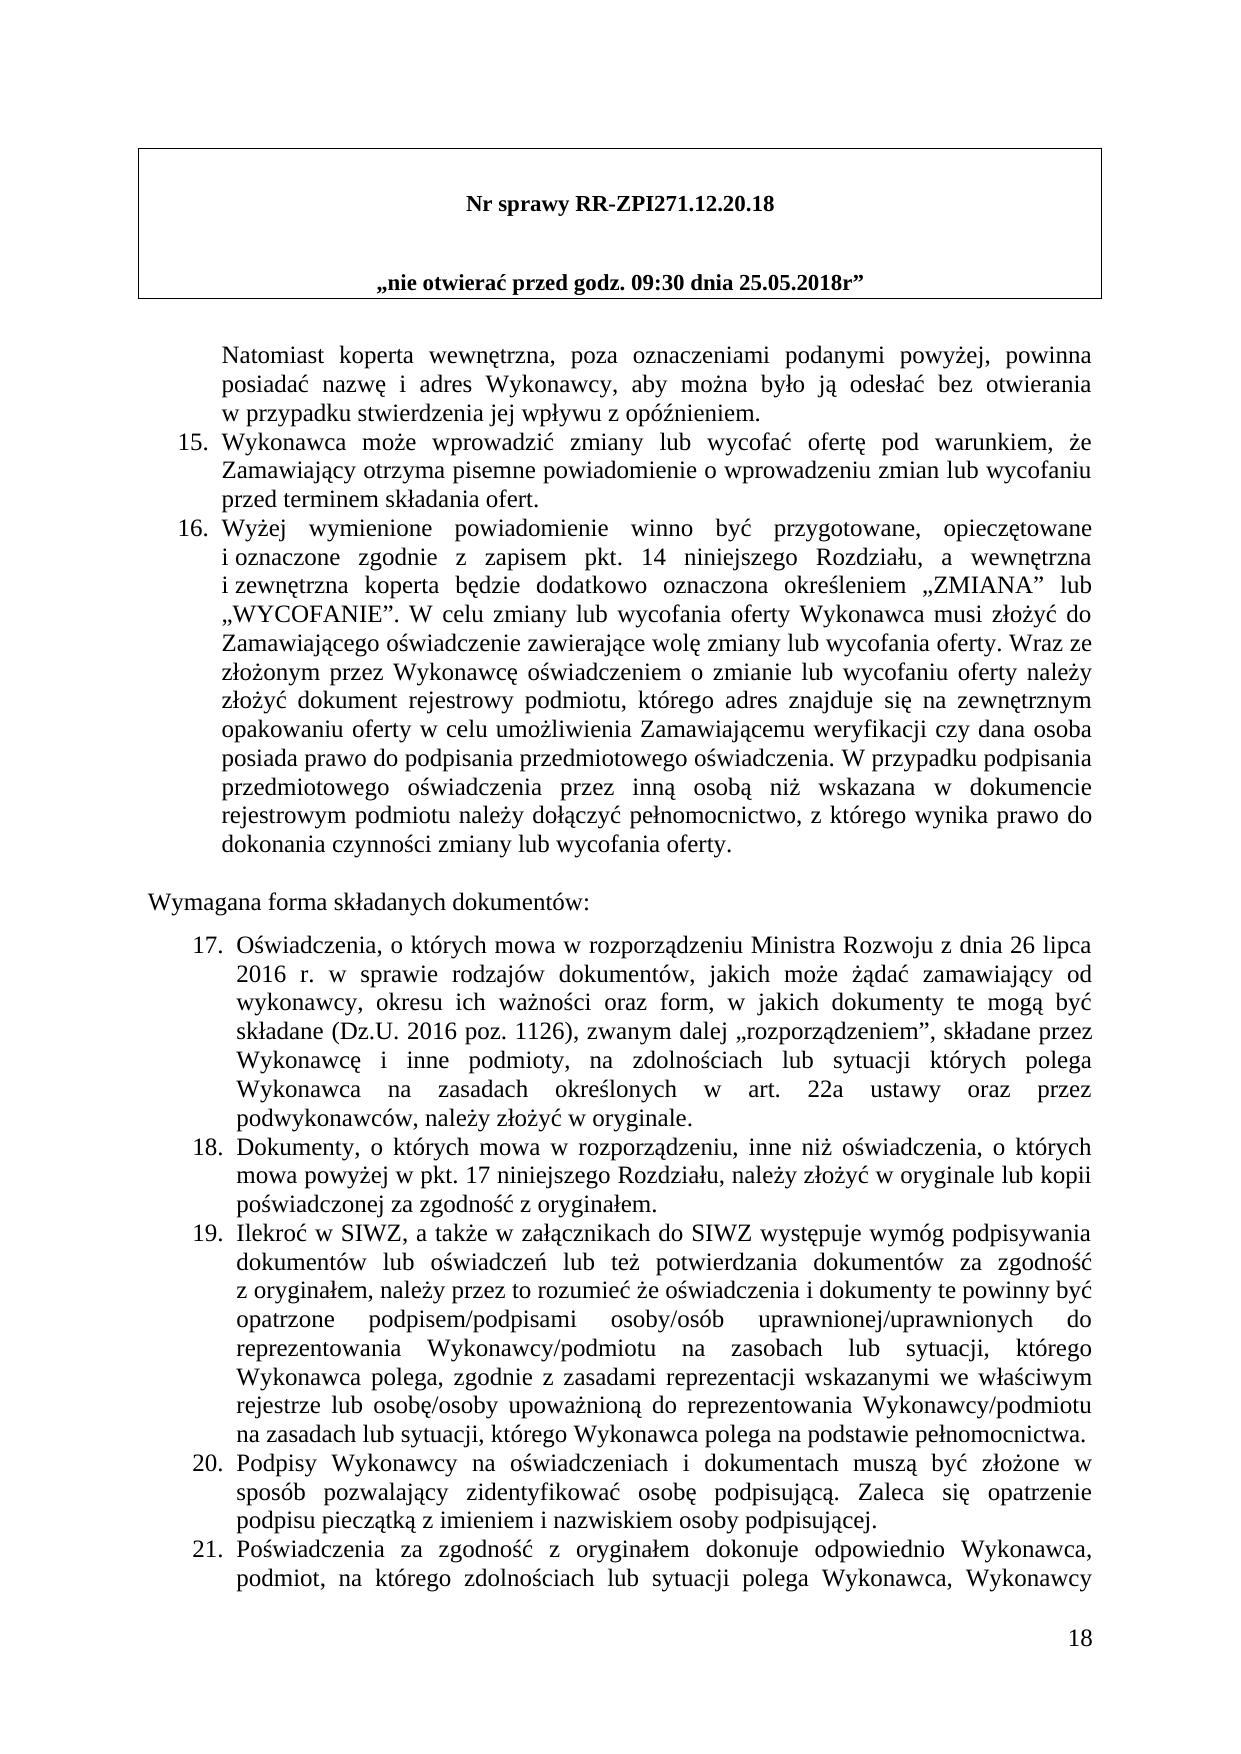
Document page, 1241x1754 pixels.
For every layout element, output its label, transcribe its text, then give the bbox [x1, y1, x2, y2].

list Natomiast koperta wewnętrzna, poza oznaczeniami podanymi powyżej, powinna posiadać nazwę i adres Wykonawcy, aby można było ją odesłać bez otwierania w przypadku stwierdzenia jej wpływu z opóźnieniem. [221, 341, 1093, 427]
list Oświadczenia, o których mowa w rozporządzeniu Ministra Rozwoju z dnia 26 lipca 2016 r. w sprawie rodzajów dokumentów, jakich może żądać zamawiający od wykonawcy, okresu ich ważności oraz form, w jakich dokumenty te mogą być składane (Dz.U. 2016 poz. 1126), zwanym dalej „rozporządzeniem”, składane przez Wykonawcę i inne podmioty, na zdolnościach lub sytuacji których polega Wykonawca na zasadach określonych w art. 22a ustawy oraz przez podwykonawców, należy złożyć w oryginale. [192, 930, 1093, 1132]
list Podpisy Wykonawcy na oświadczeniach i dokumentach muszą być złożone w sposób pozwalający zidentyfikować osobę podpisującą. Zaleca się opatrzenie podpisu pieczątką z imieniem i nazwiskiem osoby podpisującej. [192, 1448, 1093, 1534]
text Wymagana forma składanych dokumentów: [148, 887, 1093, 916]
list Ilekroć w SIWZ, a także w załącznikach do SIWZ występuje wymóg podpisywania dokumentów lub oświadczeń lub też potwierdzania dokumentów za zgodność z oryginałem, należy przez to rozumieć że oświadczenia i dokumenty te powinny być opatrzone podpisem/podpisami osoby/osób uprawnionej/uprawnionych do reprezentowania Wykonawcy/podmiotu na zasobach lub sytuacji, którego Wykonawca polega, zgodnie z zasadami reprezentacji wskazanymi we właściwym rejestrze lub osobę/osoby upoważnioną do reprezentowania Wykonawcy/podmiotu na zasadach lub sytuacji, którego Wykonawca polega na podstawie pełnomocnictwa. [192, 1218, 1093, 1448]
list Dokumenty, o których mowa w rozporządzeniu, inne niż oświadczenia, o których mowa powyżej w pkt. 17 niniejszego Rozdziału, należy złożyć w oryginale lub kopii poświadczonej za zgodność z oryginałem. [192, 1132, 1093, 1218]
text „nie otwierać przed godz. 09:30 dnia 25.05.2018r” [139, 266, 1101, 298]
text Nr sprawy RR-ZPI271.12.20.18 [139, 187, 1101, 217]
list Wykonawca może wprowadzić zmiany lub wycofać ofertę pod warunkiem, że Zamawiający otrzyma pisemne powiadomienie o wprowadzeniu zmian lub wycofaniu przed terminem składania ofert. [177, 427, 1093, 513]
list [192, 1534, 1093, 1592]
list Wyżej wymienione powiadomienie winno być przygotowane, opieczętowane i oznaczone zgodnie z zapisem pkt. 14 niniejszego Rozdziału, a wewnętrzna i zewnętrzna koperta będzie dodatkowo oznaczona określeniem „ZMIANA” lub „WYCOFANIE”. W celu zmiany lub wycofania oferty Wykonawca musi złożyć do Zamawiającego oświadczenie zawierające wolę zmiany lub wycofania oferty. Wraz ze złożonym przez Wykonawcę oświadczeniem o zmianie lub wycofaniu oferty należy złożyć dokument rejestrowy podmiotu, którego adres znajduje się na zewnętrznym opakowaniu oferty w celu umożliwienia Zamawiającemu weryfikacji czy dana osoba posiada prawo do podpisania przedmiotowego oświadczenia. W przypadku podpisania przedmiotowego oświadczenia przez inną osobą niż wskazana w dokumencie rejestrowym podmiotu należy dołączyć pełnomocnictwo, z którego wynika prawo do dokonania czynności zmiany lub wycofania oferty. [177, 513, 1093, 858]
